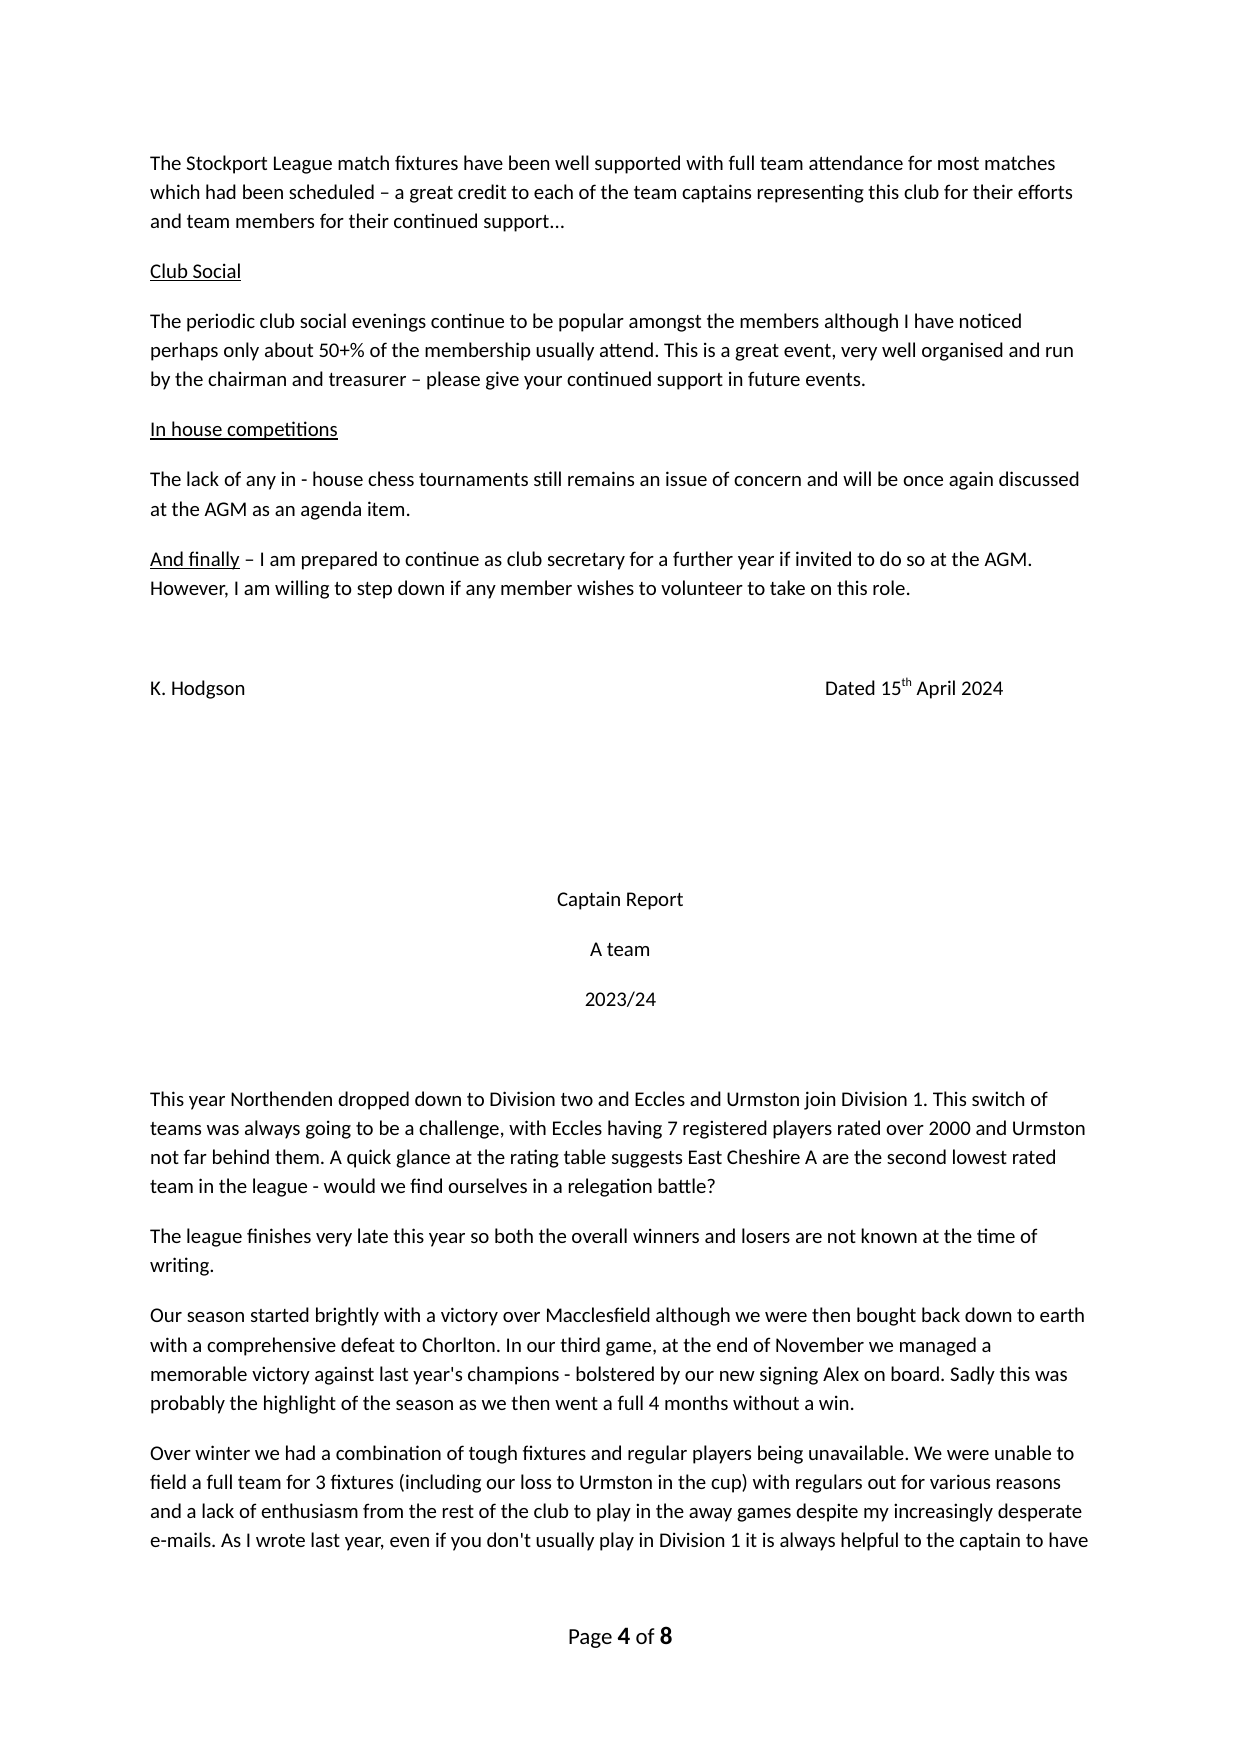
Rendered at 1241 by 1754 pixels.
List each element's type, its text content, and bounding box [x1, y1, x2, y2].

text The periodic club social evenings continue to be popular amongst the members although I have noticed perhaps only about 50+% of the membership usually attend. This is a great event, very well organised and run by the chairman and treasurer – please give your continued support in future events. [150, 308, 1090, 392]
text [150, 1440, 1090, 1553]
text Our season started brightly with a victory over Macclesfield although we were then bought back down to earth with a comprehensive defeat to Chorlton. In our third game, at the end of November we managed a memorable victory against last year's champions - bolstered by our new signing Alex on board. Sadly this was probably the highlight of the season as we then went a full 4 months without a win. [150, 1303, 1090, 1416]
text A team [150, 936, 1090, 961]
text The lack of any in - house chess tournaments still remains an issue of concern and will be once again discussed at the AGM as an agenda item. [150, 467, 1090, 521]
text In house competitions [150, 417, 1090, 442]
text K. Hodgson Dated 15th April 2024 [150, 675, 1090, 700]
text And finally – I am prepared to continue as club secretary for a further year if invited to do so at the AGM. However, I am willing to step down if any member wishes to volunteer to take on this role. [150, 546, 1090, 600]
text The Stockport League match fixtures have been well supported with full team attendance for most matches which had been scheduled – a great credit to each of the team captains representing this club for their efforts and team members for their continued support... [150, 150, 1090, 234]
text 2023/24 [150, 986, 1090, 1011]
text Club Social [150, 258, 1090, 284]
text Captain Report [150, 857, 1090, 911]
text This year Northenden dropped down to Division two and Eccles and Urmston join Division 1. This switch of teams was always going to be a challenge, with Eccles having 7 registered players rated over 2000 and Urmston not far behind them. A quick glance at the rating table suggests East Cheshire A are the second lowest rated team in the league - would we find ourselves in a relegation battle? [150, 1086, 1090, 1199]
text The league finishes very late this year so both the overall winners and losers are not known at the time of writing. [150, 1223, 1090, 1278]
